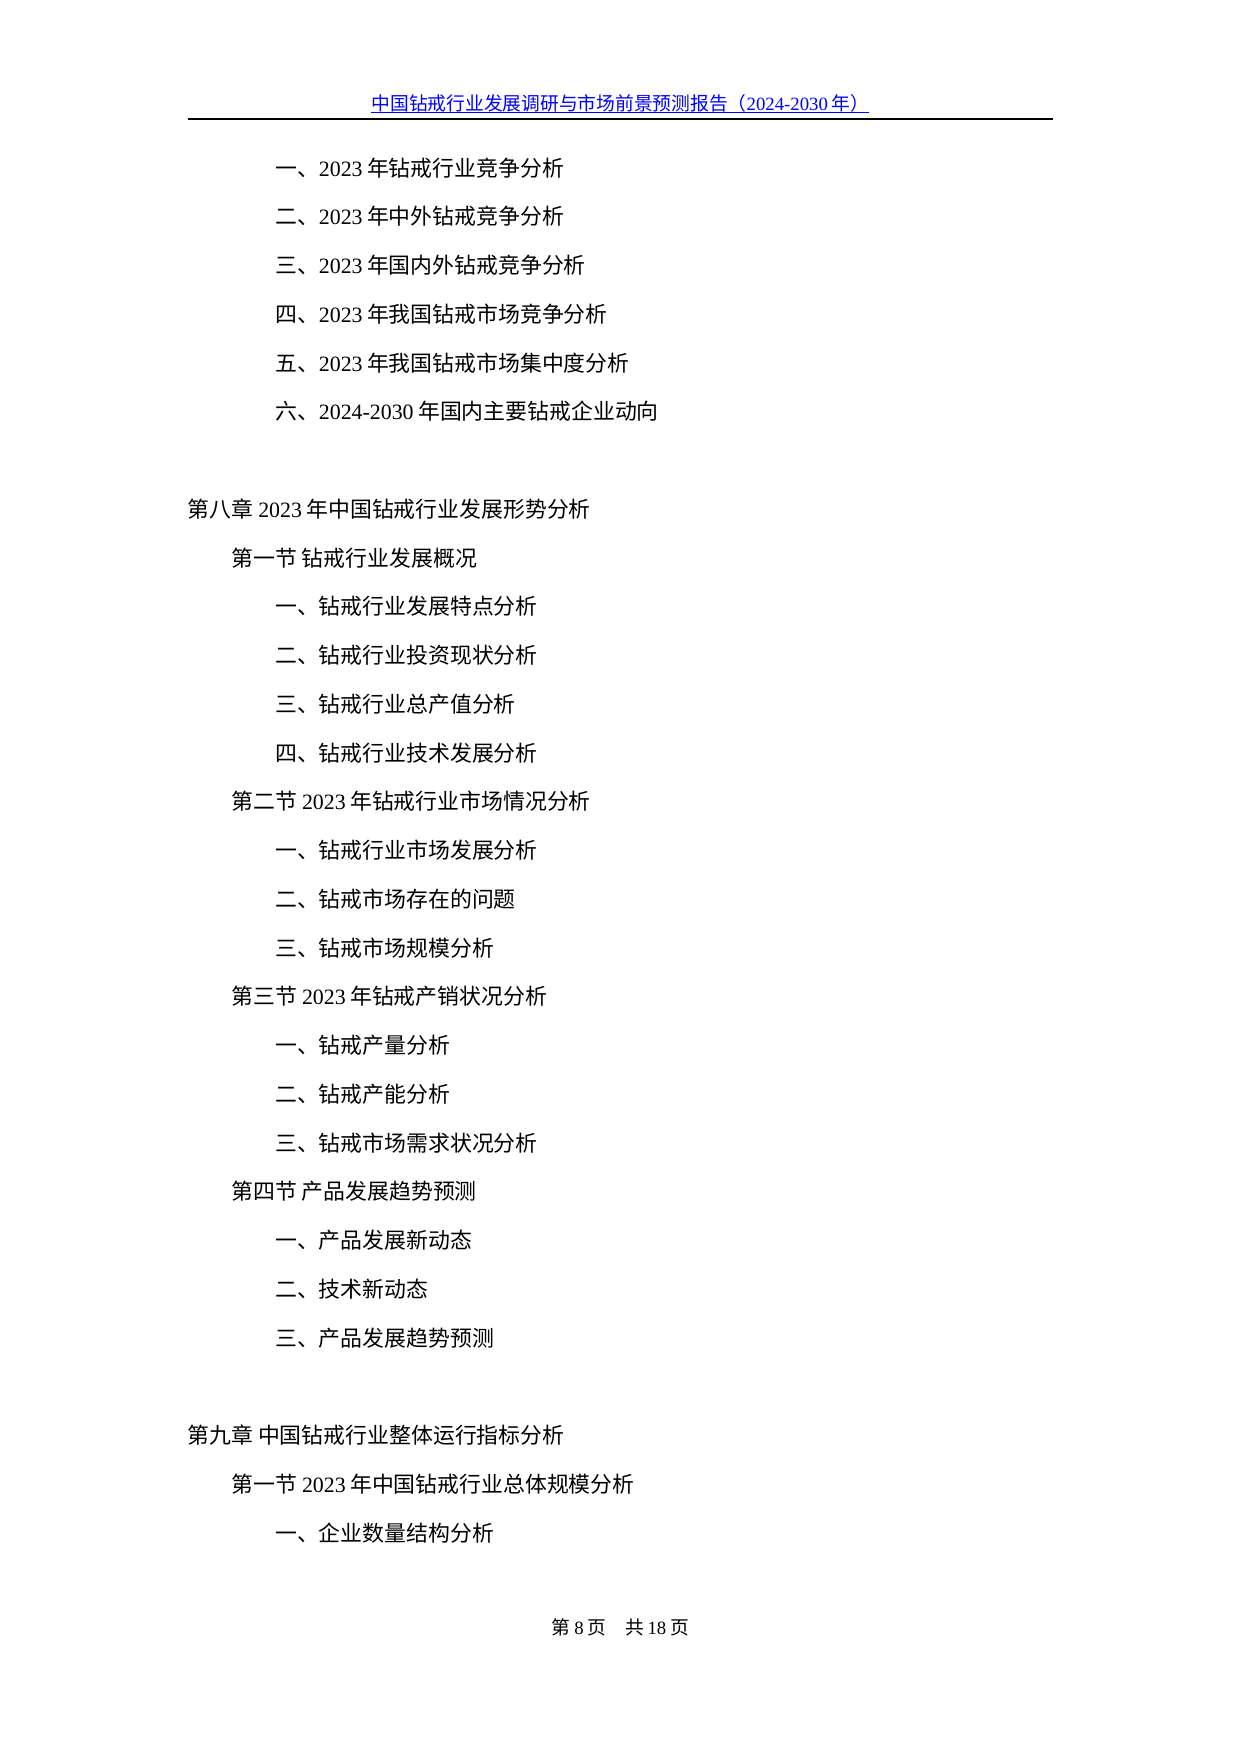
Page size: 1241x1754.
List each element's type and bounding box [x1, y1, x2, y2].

text [187, 150, 1053, 1548]
